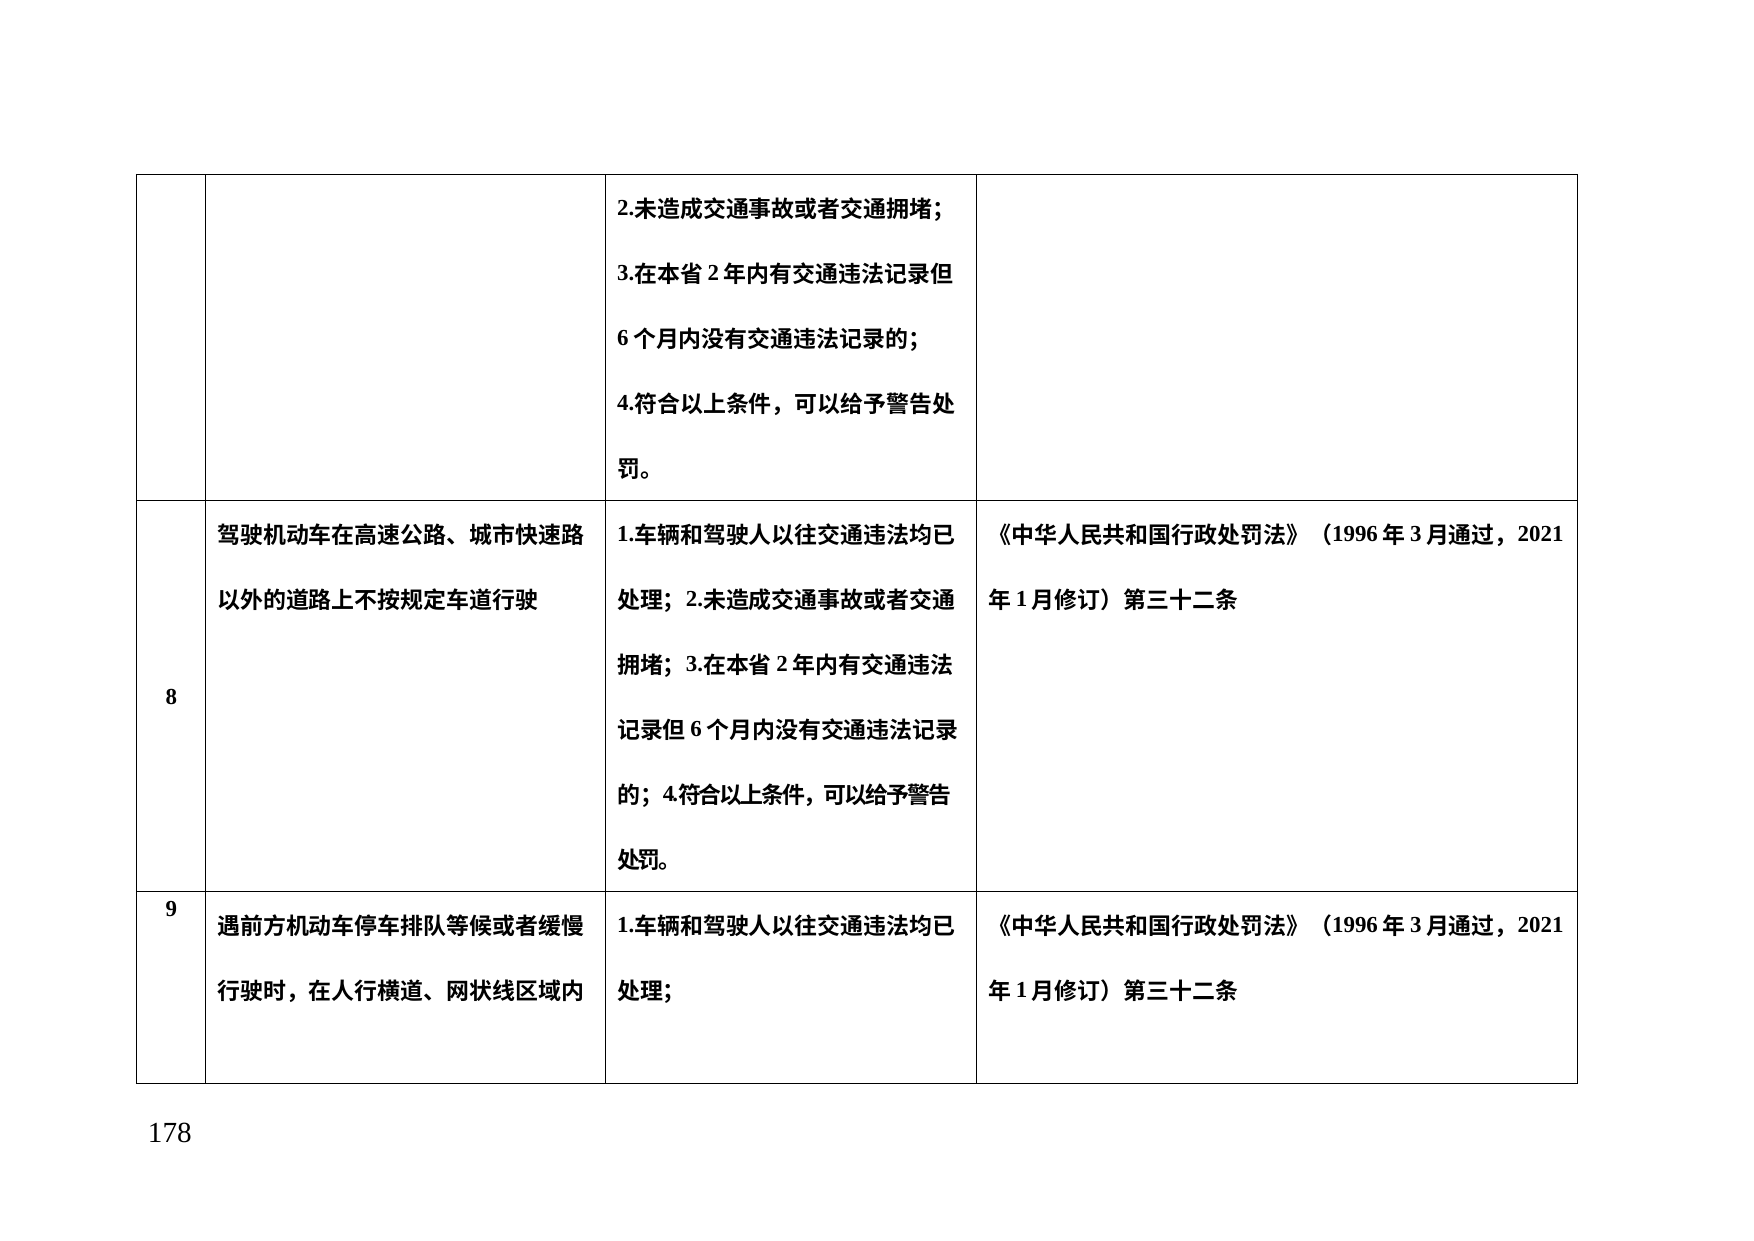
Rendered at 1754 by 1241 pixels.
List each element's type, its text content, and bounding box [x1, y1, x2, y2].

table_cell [606, 175, 976, 500]
table_cell 1.车辆和驾驶人以往交通违法均已处理；2.未造成交通事故或者交通拥堵；3.在本省2年内有交通违法记录但6个月内没有交通违法记录的；4.符合以上条件，可以给予警告处罚。 [606, 501, 976, 891]
table_cell 8 [137, 501, 205, 891]
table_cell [977, 892, 1577, 1083]
table_cell 9 [137, 892, 205, 1083]
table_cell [606, 892, 976, 1083]
table_cell 驾驶机动车在高速公路、城市快速路以外的道路上不按规定车道行驶 [206, 501, 605, 891]
table_cell 7 [137, 175, 205, 500]
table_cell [206, 175, 605, 500]
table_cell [977, 175, 1577, 500]
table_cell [206, 892, 605, 1083]
table_cell 《中华人民共和国行政处罚法》（1996年3月通过，2021年1月修订）第三十二条 [977, 501, 1577, 891]
